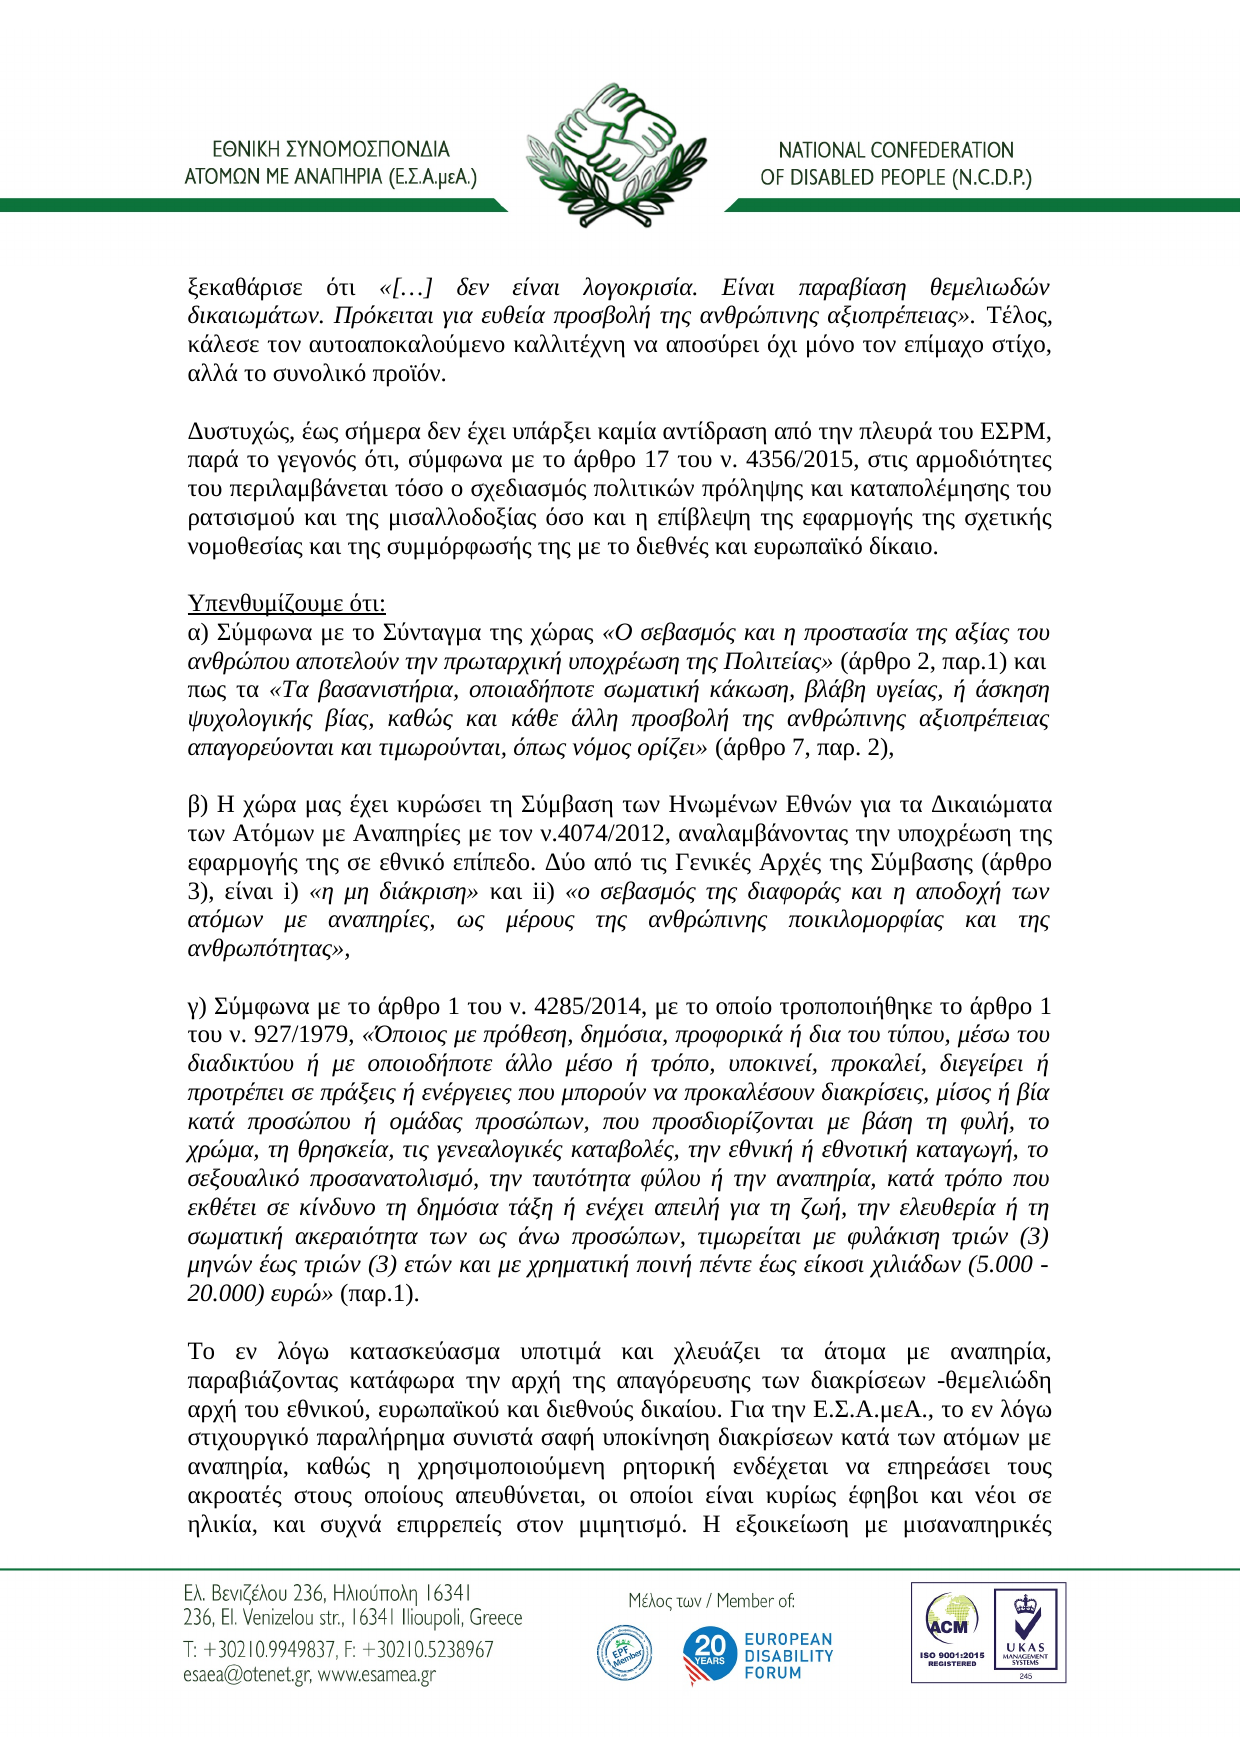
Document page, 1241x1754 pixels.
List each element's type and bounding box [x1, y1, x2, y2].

picture [0, 29, 1240, 266]
picture [0, 1555, 1240, 1737]
